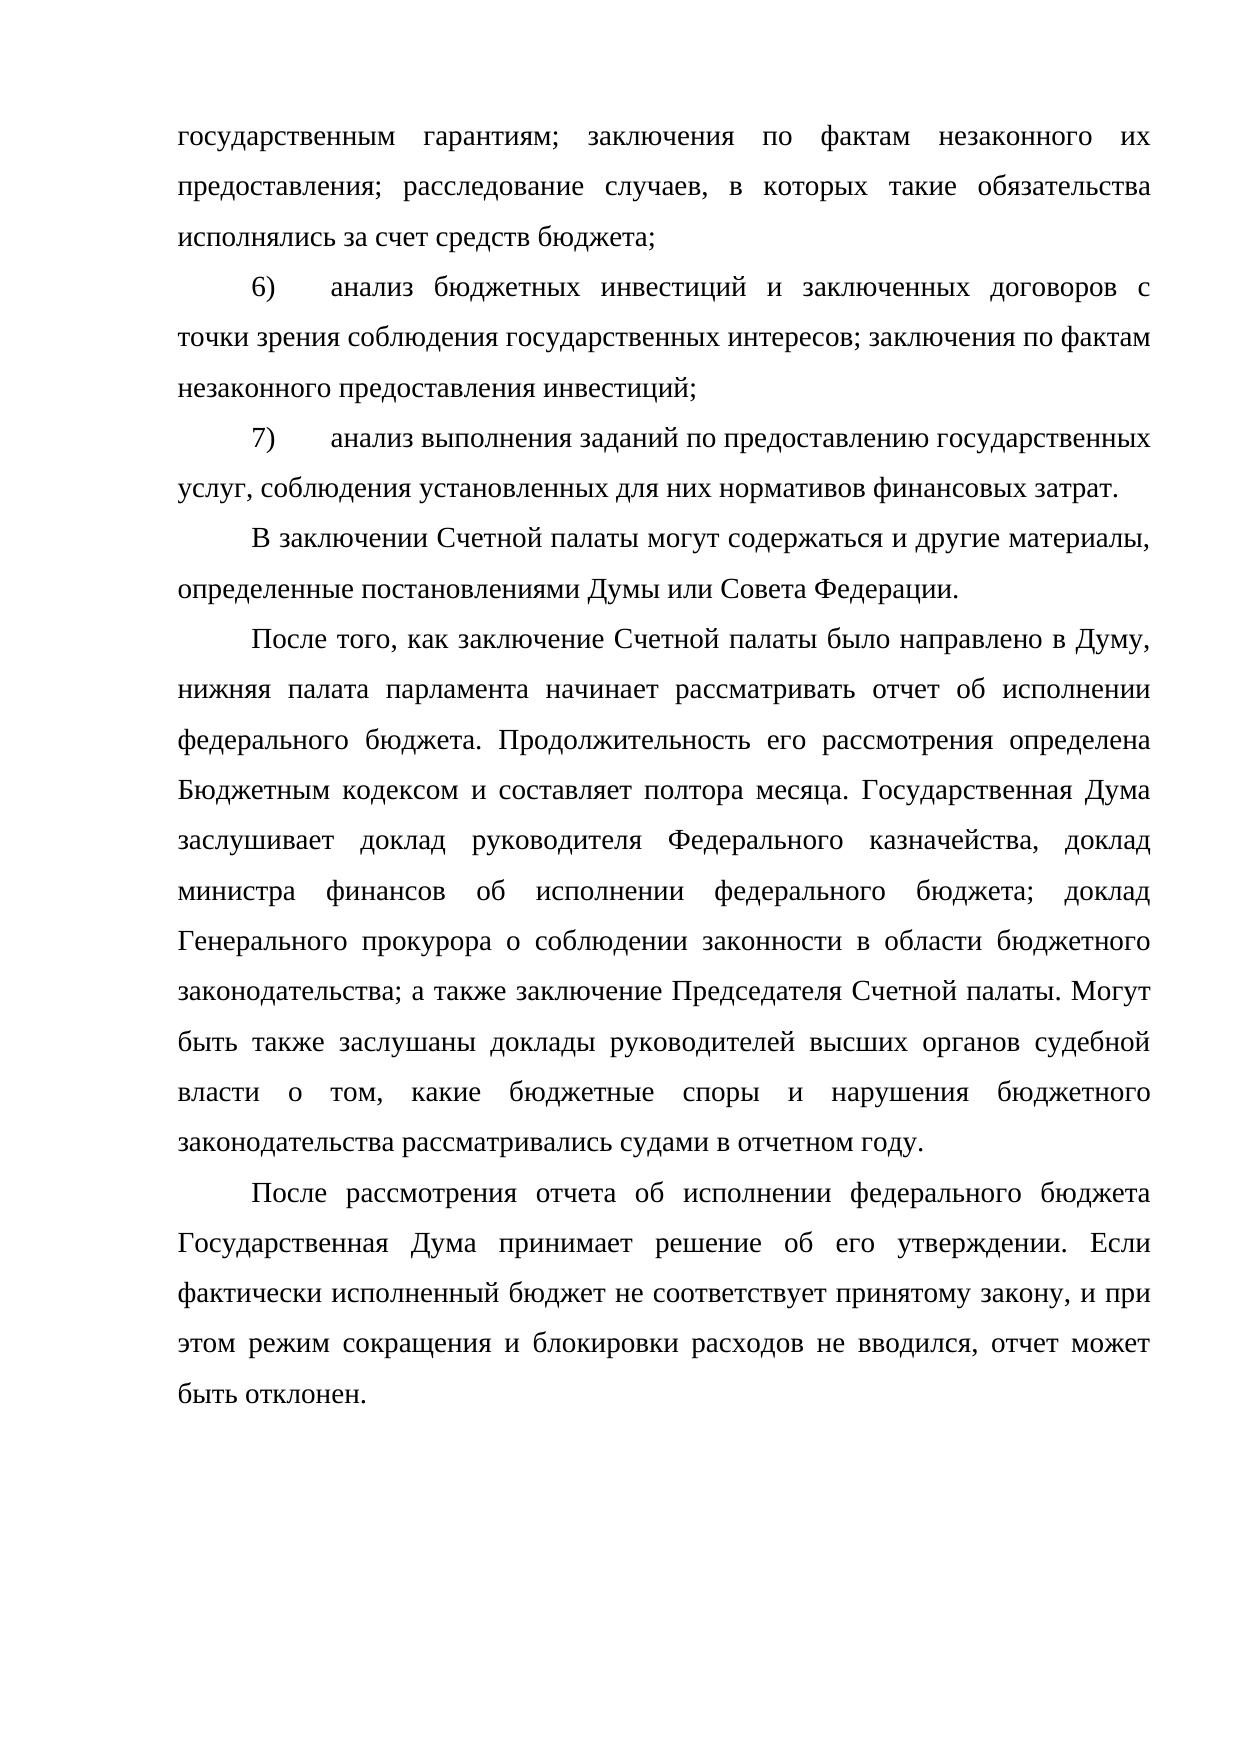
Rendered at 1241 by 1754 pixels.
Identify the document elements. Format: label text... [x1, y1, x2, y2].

text В заключении Счетной палаты могут содержаться и другие материалы, определенные постановлениями Думы или Совета Федерации. [177, 521, 1152, 604]
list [177, 118, 1152, 252]
list анализ бюджетных инвестиций и заключенных договоров с точки зрения соблюдения государственных интересов; заключения по фактам незаконного предоставления инвестиций; [177, 269, 1152, 403]
text После того, как заключение Счетной палаты было направлено в Думу, нижняя палата парламента начинает рассматривать отчет об исполнении федерального бюджета. Продолжительность его рассмотрения определена Бюджетным кодексом и составляет полтора месяца. Государственная Дума заслушивает доклад руководителя Федерального казначейства, доклад министра финансов об исполнении федерального бюджета; доклад Генерального прокурора о соблюдении законности в области бюджетного законодательства; а также заключение Председателя Счетной палаты. Могут быть также заслушаны доклады руководителей высших органов судебной власти о том, какие бюджетные споры и нарушения бюджетного законодательства рассматривались судами в отчетном году. [177, 621, 1152, 1158]
list анализ выполнения заданий по предоставлению государственных услуг, соблюдения установленных для них нормативов финансовых затрат. [177, 420, 1152, 504]
text После рассмотрения отчета об исполнении федерального бюджета Государственная Дума принимает решение об его утверждении. Если фактически исполненный бюджет не соответствует принятому закону, и при этом режим сокращения и блокировки расходов не вводился, отчет может быть отклонен. [177, 1175, 1152, 1409]
